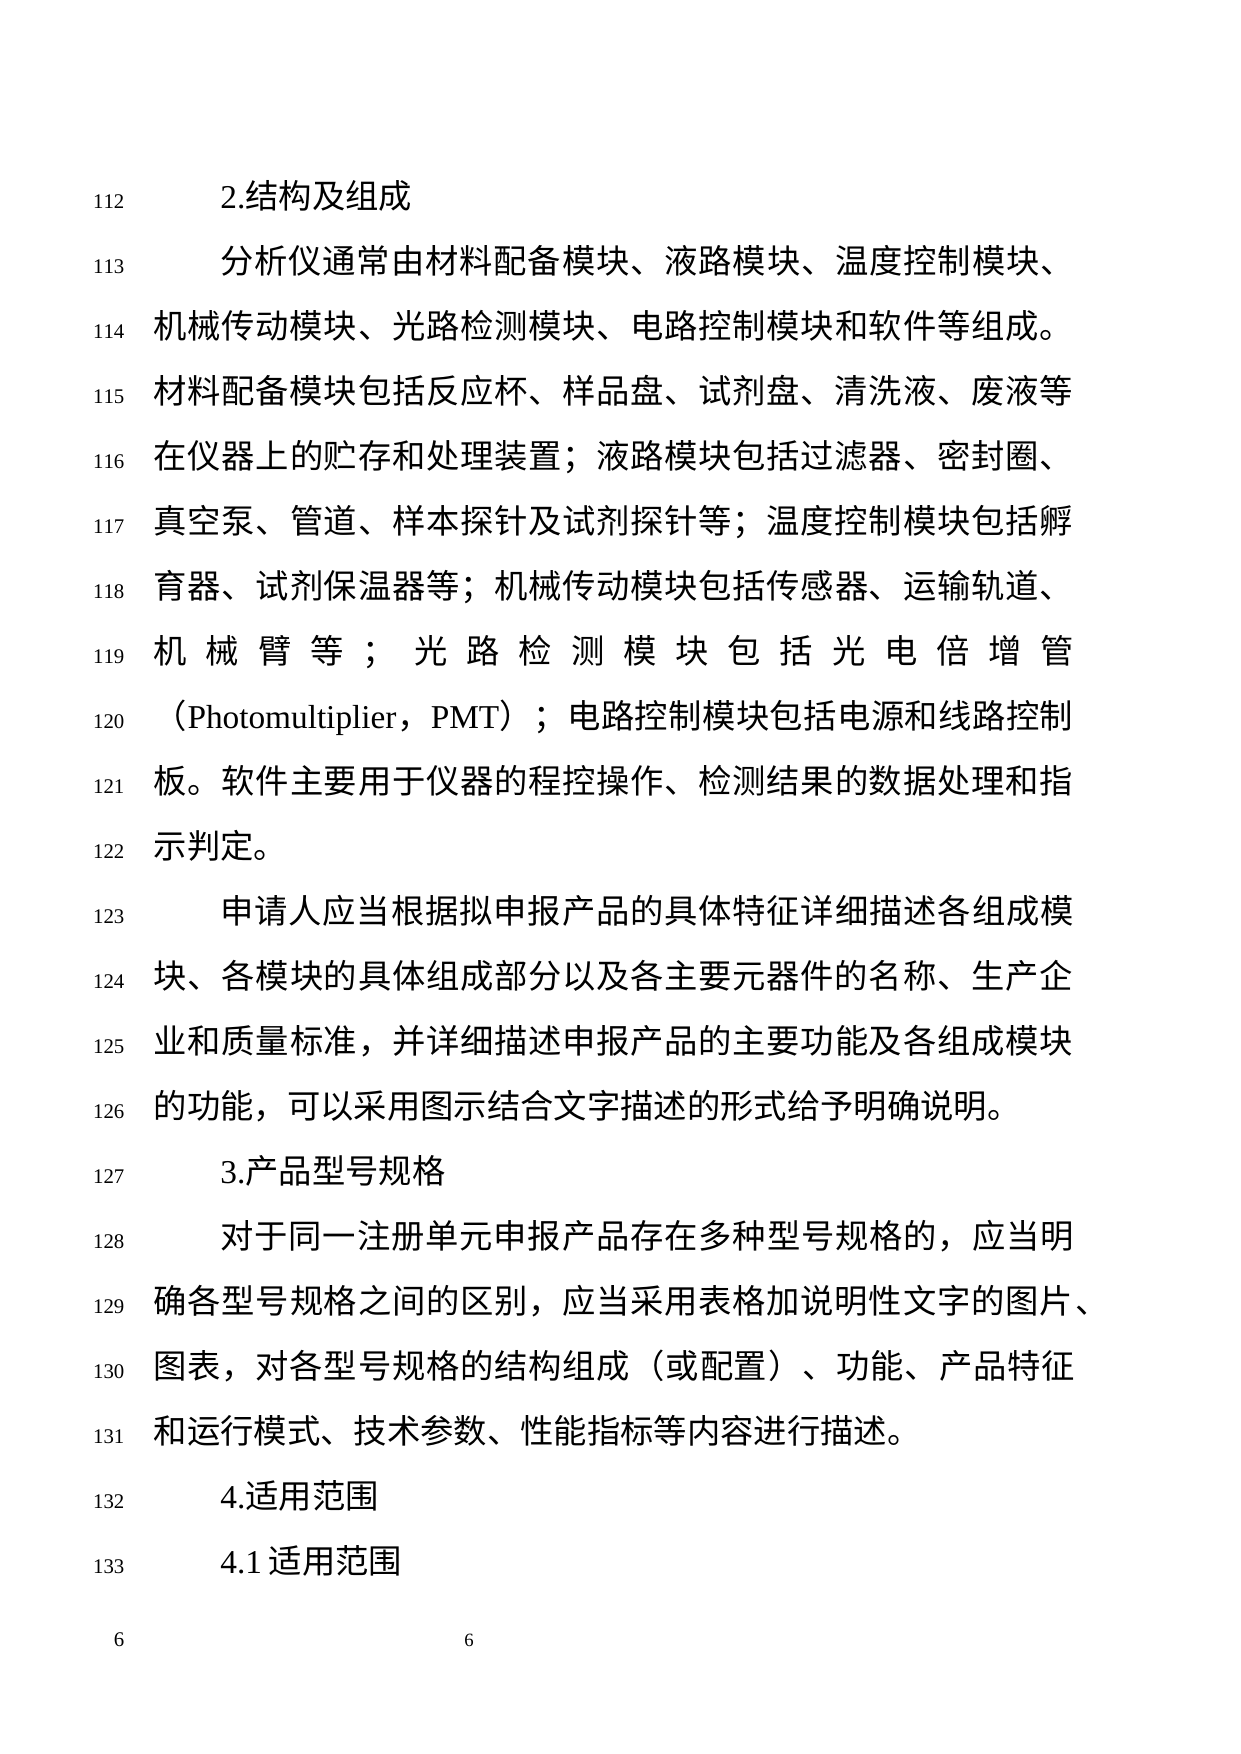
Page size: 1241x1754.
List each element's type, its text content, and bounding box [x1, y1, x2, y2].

text 申请人应当根据拟申报产品的具体特征详细描述各组成模块、各模块的具体组成部分以及各主要元器件的名称、生产企业和质量标准，并详细描述申报产品的主要功能及各组成模块的功能，可以采用图示结合文字描述的形式给予明确说明。 [153, 877, 1075, 1137]
text 4.适用范围 [153, 1462, 1075, 1527]
text 分析仪通常由材料配备模块、液路模块、温度控制模块、机械传动模块、光路检测模块、电路控制模块和软件等组成。材料配备模块包括反应杯、样品盘、试剂盘、清洗液、废液等在仪器上的贮存和处理装置；液路模块包括过滤器、密封圈、真空泵、管道、样本探针及试剂探针等；温度控制模块包括孵育器、试剂保温器等；机械传动模块包括传感器、运输轨道、机械臂等；光路检测模块包括光电倍增管（Photomultiplier，PMT）；电路控制模块包括电源和线路控制板。软件主要用于仪器的程控操作、检测结果的数据处理和指示判定。 [153, 227, 1075, 877]
text 2.结构及组成 [153, 162, 1075, 227]
text 3.产品型号规格 [153, 1137, 1075, 1202]
text 4.1适用范围 [153, 1527, 1075, 1592]
text 对于同一注册单元申报产品存在多种型号规格的，应当明确各型号规格之间的区别，应当采用表格加说明性文字的图片、图表，对各型号规格的结构组成（或配置）、功能、产品特征和运行模式、技术参数、性能指标等内容进行描述。 [153, 1202, 1075, 1462]
